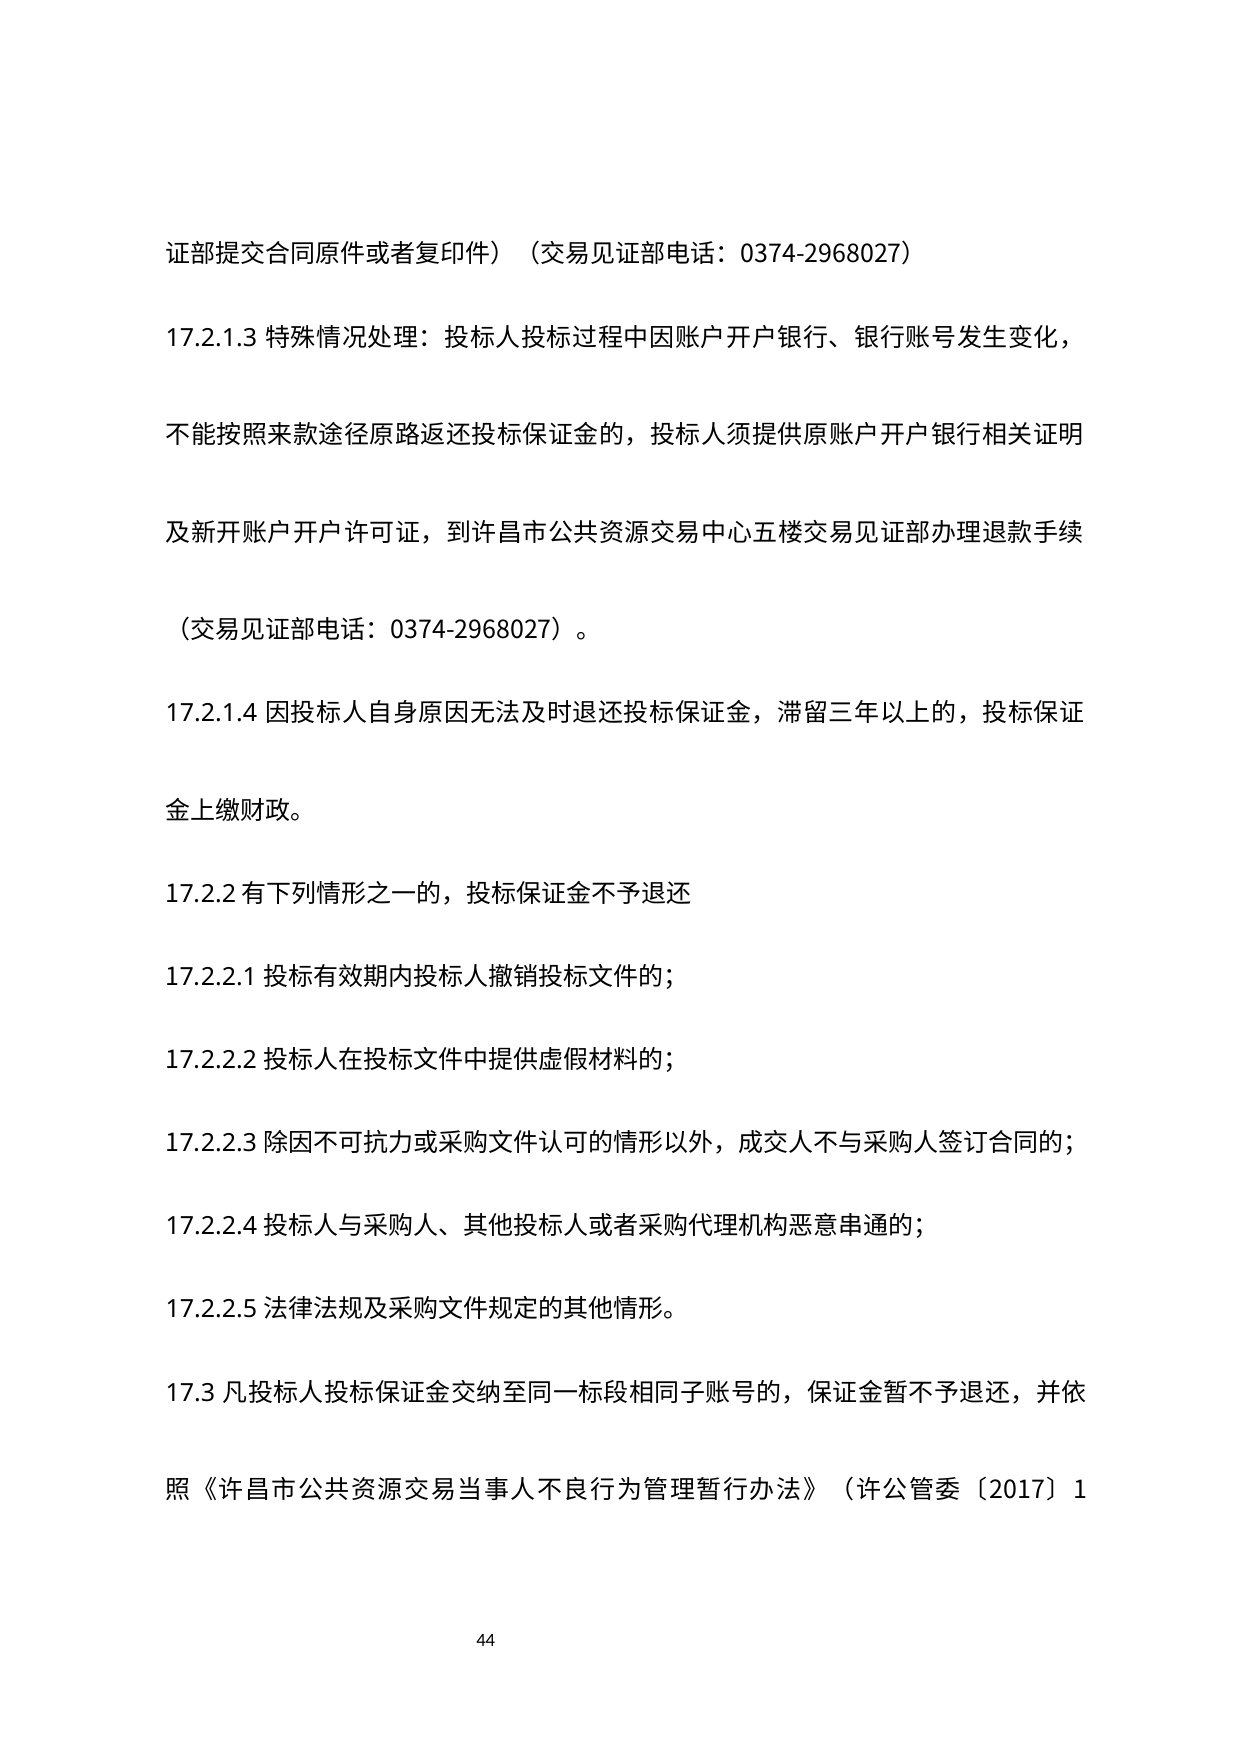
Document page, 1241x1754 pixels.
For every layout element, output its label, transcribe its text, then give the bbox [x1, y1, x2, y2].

text 17.2.2.1 投标有效期内投标人撤销投标文件的； [165, 942, 1087, 1007]
text 17.2.2 有下列情形之一的，投标保证金不予退还 [165, 859, 1087, 924]
text 17.2.2.3 除因不可抗力或采购文件认可的情形以外，成交人不与采购人签订合同的； [165, 1108, 1087, 1173]
text 17.2.2.4 投标人与采购人、其他投标人或者采购代理机构恶意串通的； [165, 1191, 1087, 1256]
text 17.2.2.2 投标人在投标文件中提供虚假材料的； [165, 1025, 1087, 1090]
text 17.2.2.5 法律法规及采购文件规定的其他情形。 [165, 1274, 1087, 1339]
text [165, 219, 1087, 284]
text 17.2.1.3 特殊情况处理：投标人投标过程中因账户开户银行、银行账号发生变化，不能按照来款途径原路返还投标保证金的，投标人须提供原账户开户银行相关证明及新开账户开户许可证，到许昌市公共资源交易中心五楼交易见证部办理退款手续（交易见证部电话：0374-2968027）。 [165, 303, 1087, 660]
text 17.2.1.4 因投标人自身原因无法及时退还投标保证金，滞留三年以上的，投标保证金上缴财政。 [165, 678, 1087, 841]
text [165, 1358, 1087, 1520]
